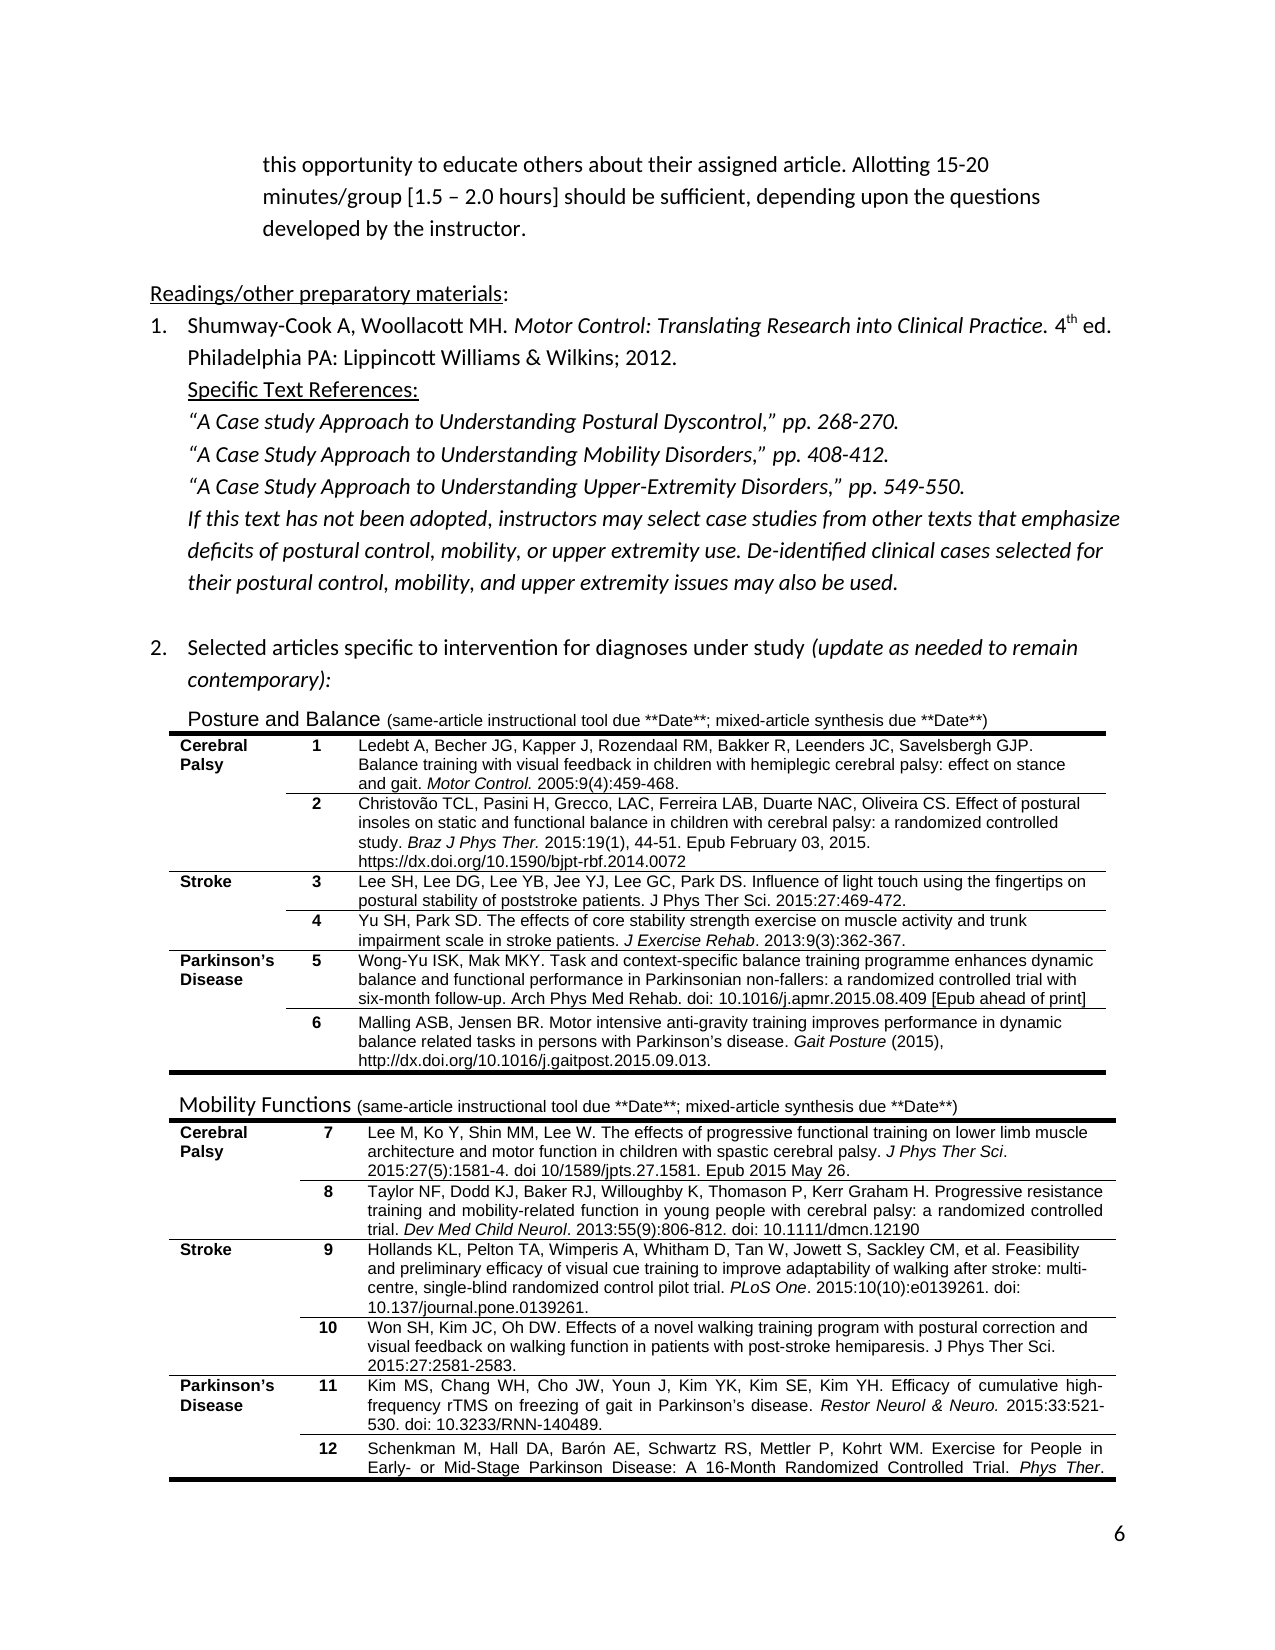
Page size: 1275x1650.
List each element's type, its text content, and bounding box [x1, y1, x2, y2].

table_header Ledebt A, Becher JG, Kapper J, Rozendaal RM, Bakker R, Leenders JC, Savelsbergh GJP. Balance training with visual feedback in children with hemiplegic cerebral palsy: effect on stance and gait. Motor Control. 2005:9(4):459-468. [347, 736, 1106, 793]
table_cell 2 [286, 794, 347, 871]
table_cell Lee SH, Lee DG, Lee YB, Jee YJ, Lee GC, Park DS. Influence of light touch using the fingertips on postural stability of poststroke patients. J Phys Ther Sci. 2015:27:469-472. [347, 872, 1106, 910]
table_cell Yu SH, Park SD. The effects of core stability strength exercise on muscle activity and trunk impairment scale in stroke patients. J Exercise Rehab. 2013:9(3):362-367. [347, 911, 1106, 949]
table_cell Taylor NF, Dodd KJ, Baker RJ, Willoughby K, Thomason P, Kerr Graham H. Progressive resistance training and mobility-related function in young people with cerebral palsy: a randomized controlled trial. Dev Med Child Neurol. 2013:55(9):806-812. doi: 10.1111/dmcn.12190 [356, 1181, 1116, 1239]
table_header Lee M, Ko Y, Shin MM, Lee W. The effects of progressive functional training on lower limb muscle architecture and motor function in children with spastic cerebral palsy. J Phys Ther Sci. 2015:27(5):1581-4. doi 10/1589/jpts.27.1581. Epub 2015 May 26. [356, 1123, 1116, 1180]
table_cell Parkinson’s Disease [169, 1376, 300, 1477]
table_cell 6 [286, 1009, 347, 1070]
table_cell 8 [300, 1181, 356, 1239]
table_cell 3 [286, 872, 347, 910]
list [225, 150, 1125, 242]
table_cell 4 [286, 911, 347, 949]
table_cell 12 [300, 1435, 356, 1477]
list If this text has not been adopted, instructors may select case studies from other texts that emphasize deficits of postural control, mobility, or upper extremity use. De-identified clinical cases selected for their postural control, mobility, and upper extremity issues may also be used. [187, 504, 1125, 596]
table_cell Malling ASB, Jensen BR. Motor intensive anti-gravity training improves performance in dynamic balance related tasks in persons with Parkinson’s disease. Gait Posture (2015), http://dx.doi.org/10.1016/j.gaitpost.2015.09.013. [347, 1009, 1106, 1070]
table_header 1 [286, 736, 347, 793]
table_cell Stroke [169, 872, 286, 949]
text Specific Text References: [150, 375, 1125, 403]
text “A Case study Approach to Understanding Postural Dyscontrol,” pp. 268-270. [150, 407, 1125, 436]
text Posture and Balance (same-article instructional tool due **Date**; mixed-article synthesis due **Date**) [187, 707, 1125, 731]
table_cell 11 [300, 1376, 356, 1434]
table_header Cerebral Palsy [169, 736, 286, 871]
table_cell 9 [300, 1240, 356, 1317]
table_cell Parkinson’s Disease [169, 951, 286, 1070]
table_cell Stroke [169, 1240, 300, 1375]
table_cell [356, 1435, 1116, 1477]
text Mobility Functions (same-article instructional tool due **Date**; mixed-article synthesis due **Date**) [178, 1090, 1125, 1118]
table_cell 5 [286, 951, 347, 1008]
table_cell Hollands KL, Pelton TA, Wimperis A, Whitham D, Tan W, Jowett S, Sackley CM, et al. Feasibility and preliminary efficacy of visual cue training to improve adaptability of walking after stroke: multi-centre, single-blind randomized control pilot trial. PLoS One. 2015:10(10):e0139261. doi: 10.137/journal.pone.0139261. [356, 1240, 1116, 1317]
text “A Case Study Approach to Understanding Mobility Disorders,” pp. 408-412. [150, 440, 1125, 468]
list Shumway-Cook A, Woollacott MH. Motor Control: Translating Research into Clinical Practice. 4th ed. Philadelphia PA: Lippincott Williams & Wilkins; 2012. [150, 311, 1125, 371]
table_cell Kim MS, Chang WH, Cho JW, Youn J, Kim YK, Kim SE, Kim YH. Efficacy of cumulative high-frequency rTMS on freezing of gait in Parkinson’s disease. Restor Neurol & Neuro. 2015:33:521-530. doi: 10.3233/RNN-140489. [356, 1376, 1116, 1434]
table_cell Wong-Yu ISK, Mak MKY. Task and context-specific balance training programme enhances dynamic balance and functional performance in Parkinsonian non-fallers: a randomized controlled trial with six-month follow-up. Arch Phys Med Rehab. doi: 10.1016/j.apmr.2015.08.409 [Epub ahead of print] [347, 951, 1106, 1008]
text Readings/other preparatory materials: [150, 279, 1125, 307]
table_header 7 [300, 1123, 356, 1180]
list Selected articles specific to intervention for diagnoses under study (update as needed to remain contemporary): [150, 633, 1125, 693]
table_header Cerebral Palsy [169, 1123, 300, 1239]
text “A Case Study Approach to Understanding Upper-Extremity Disorders,” pp. 549-550. [150, 472, 1125, 500]
table_cell Christovão TCL, Pasini H, Grecco, LAC, Ferreira LAB, Duarte NAC, Oliveira CS. Effect of postural insoles on static and functional balance in children with cerebral palsy: a randomized controlled study. Braz J Phys Ther. 2015:19(1), 44-51. Epub February 03, 2015. https://dx.doi.org/10.1590/bjpt-rbf.2014.0072 [347, 794, 1106, 871]
table_cell Won SH, Kim JC, Oh DW. Effects of a novel walking training program with postural correction and visual feedback on walking function in patients with post-stroke hemiparesis. J Phys Ther Sci. 2015:27:2581-2583. [356, 1318, 1116, 1375]
table_cell 10 [300, 1318, 356, 1375]
